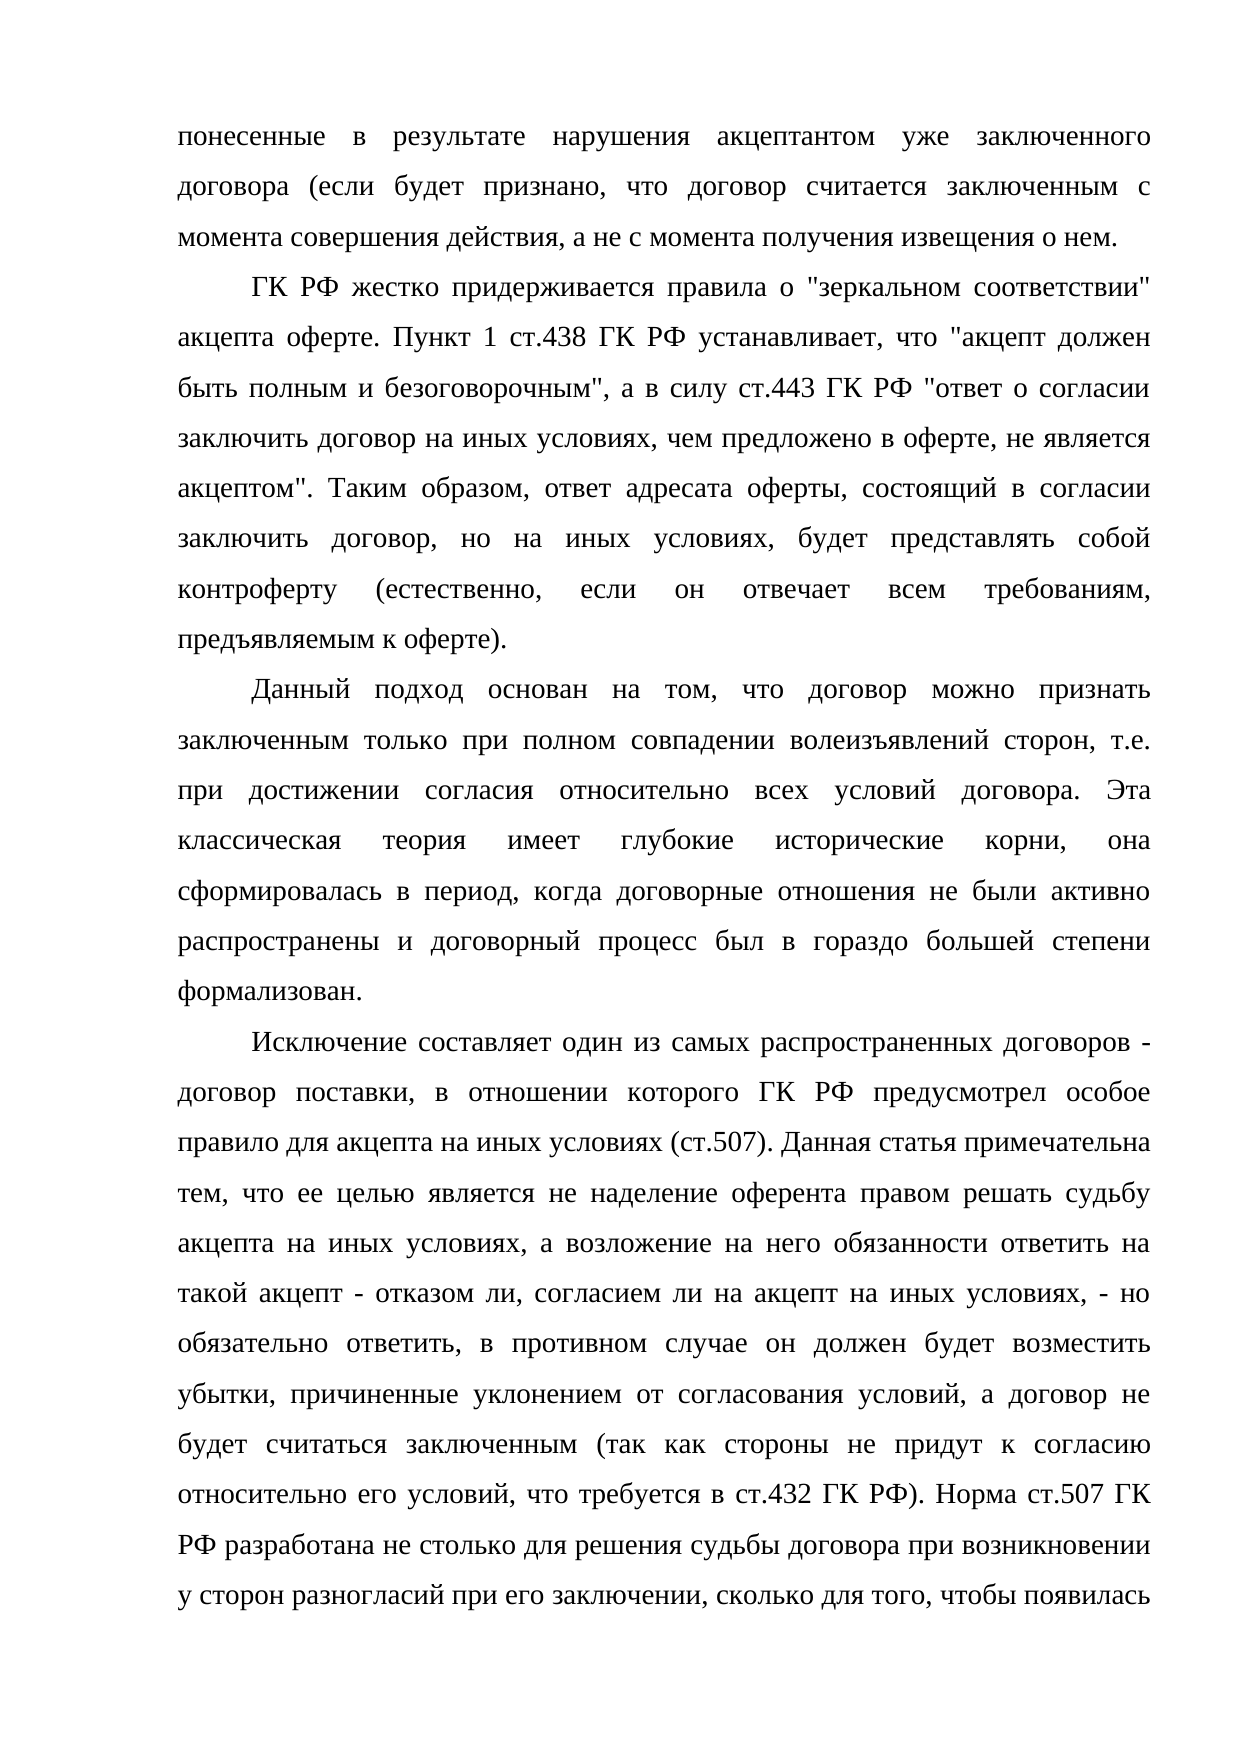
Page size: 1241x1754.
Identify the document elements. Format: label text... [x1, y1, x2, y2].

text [177, 118, 1152, 252]
text ГК РФ жестко придерживается правила о "зеркальном соответствии" акцепта оферте. Пункт 1 ст.438 ГК РФ устанавливает, что "акцепт должен быть полным и безоговорочным", а в силу ст.443 ГК РФ "ответ о согласии заключить договор на иных условиях, чем предложено в оферте, не является акцептом". Таким образом, ответ адресата оферты, состоящий в согласии заключить договор, но на иных условиях, будет представлять собой контроферту (естественно, если он отвечает всем требованиям, предъявляемым к оферте). [177, 269, 1152, 655]
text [177, 1024, 1152, 1611]
text Данный подход основан на том, что договор можно признать заключенным только при полном совпадении волеизъявлений сторон, т.е. при достижении согласия относительно всех условий договора. Эта классическая теория имеет глубокие исторические корни, она сформировалась в период, когда договорные отношения не были активно распространены и договорный процесс был в гораздо большей степени формализован. [177, 672, 1152, 1007]
